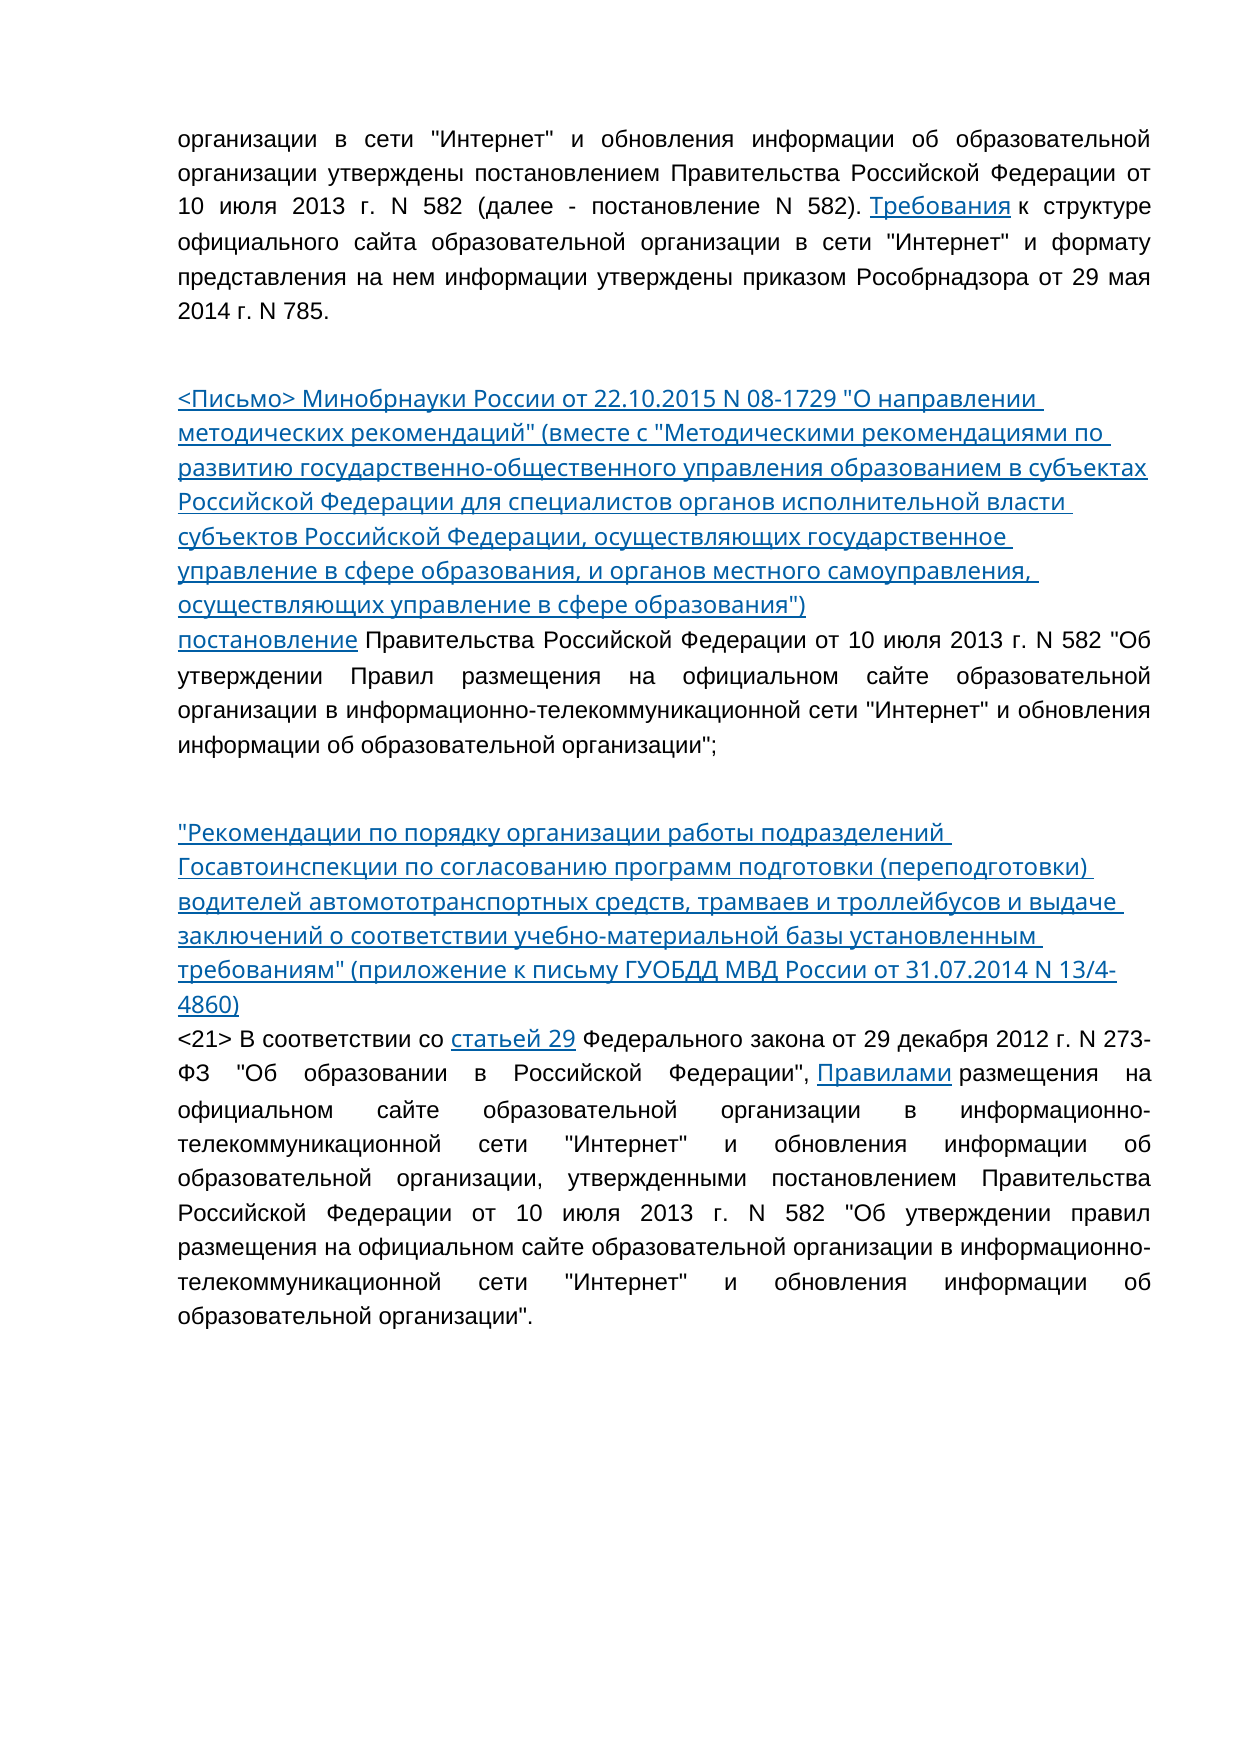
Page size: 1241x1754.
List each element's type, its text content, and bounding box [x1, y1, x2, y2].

text <Письмо> Минобрнауки России от 22.10.2015 N 08-1729 "О направлении методических рекомендаций" (вместе с "Методическими рекомендациями по развитию государственно-общественного управления образованием в субъектах Российской Федерации для специалистов органов исполнительной власти субъектов Российской Федерации, осуществляющих государственное управление в сфере образования, и органов местного самоуправления, осуществляющих управление в сфере образования") [177, 380, 1152, 621]
text постановление Правительства Российской Федерации от 10 июля 2013 г. N 582 "Об утверждении Правил размещения на официальном сайте образовательной организации в информационно-телекоммуникационной сети "Интернет" и обновления информации об образовательной организации"; [177, 621, 1152, 758]
text <21> В соответствии со статьей 29 Федерального закона от 29 декабря 2012 г. N 273-ФЗ "Об образовании в Российской Федерации", Правилами размещения на официальном сайте образовательной организации в информационно-телекоммуникационной сети "Интернет" и обновления информации об образовательной организации, утвержденными постановлением Правительства Российской Федерации от 10 июля 2013 г. N 582 "Об утверждении правил размещения на официальном сайте образовательной организации в информационно-телекоммуникационной сети "Интернет" и обновления информации об образовательной организации". [177, 1020, 1152, 1329]
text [177, 118, 1152, 324]
text "Рекомендации по порядку организации работы подразделений Госавтоинспекции по согласованию программ подготовки (переподготовки) водителей автомототранспортных средств, трамваев и троллейбусов и выдаче заключений о соответствии учебно-материальной базы установленным требованиям" (приложение к письму ГУОБДД МВД России от 31.07.2014 N 13/4-4860) [177, 814, 1152, 1020]
